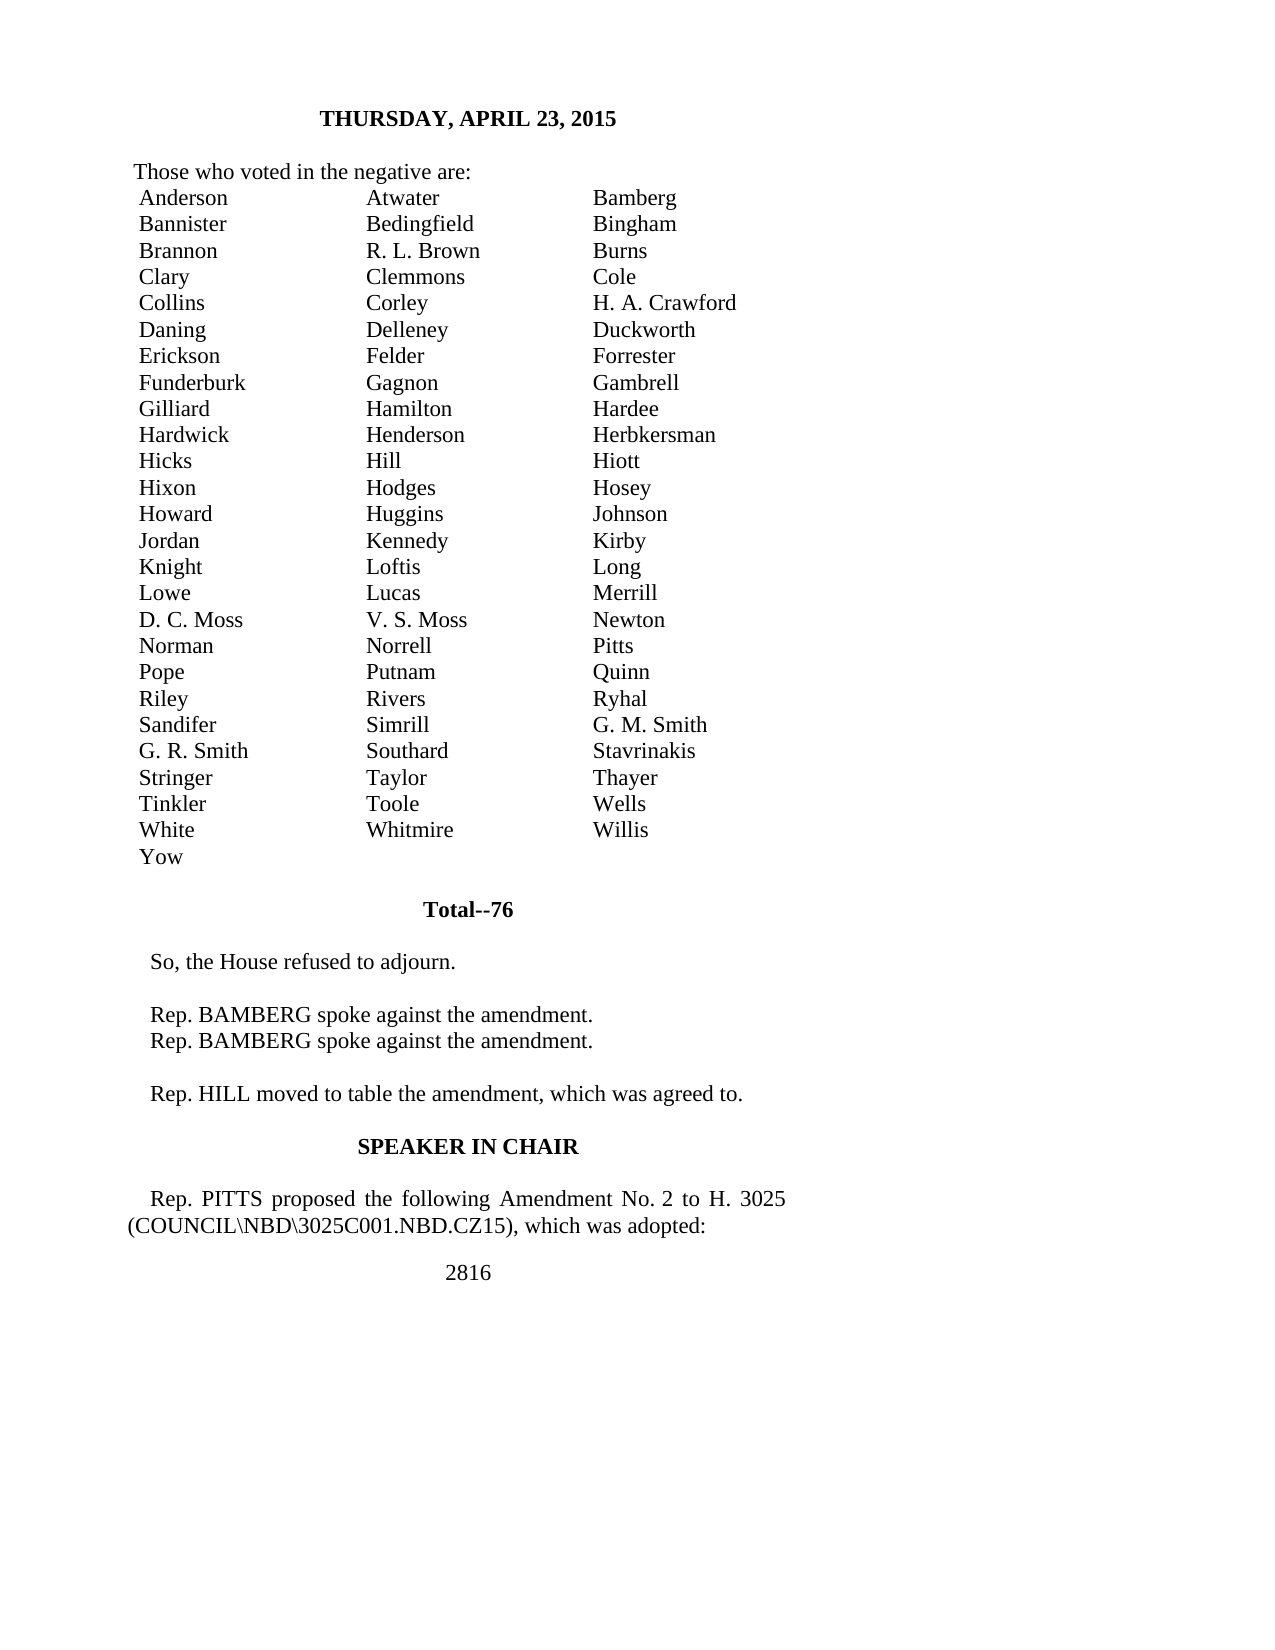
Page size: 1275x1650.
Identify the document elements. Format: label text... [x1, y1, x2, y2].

table_cell Hodges [355, 474, 581, 500]
table_cell H. A. Crawford [581, 290, 808, 316]
table_cell Burns [581, 237, 808, 263]
table_cell Hicks [128, 448, 354, 474]
text SPEAKER IN CHAIR [127, 1133, 786, 1159]
table_cell Corley [355, 290, 581, 316]
table_cell Clary [128, 263, 354, 289]
table_cell Bedingfield [355, 210, 581, 237]
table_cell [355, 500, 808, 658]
table_cell Duckworth [581, 316, 808, 342]
table_cell Bannister [128, 210, 354, 237]
table_cell Brannon [128, 237, 354, 263]
table_cell Erickson [128, 342, 354, 368]
table_cell Herbkersman [581, 421, 808, 448]
table_cell Collins [128, 290, 354, 316]
text Rep. HILL moved to table the amendment, which was agreed to. [127, 1080, 786, 1106]
table_cell Daning [128, 316, 354, 342]
text Rep. BAMBERG spoke against the amendment. [127, 1001, 786, 1027]
table_cell Bingham [581, 210, 808, 237]
table_cell Howard [128, 500, 354, 527]
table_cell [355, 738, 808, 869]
text Total--76 [127, 896, 786, 922]
table_cell Hiott [581, 448, 808, 474]
table_cell Hardee [581, 395, 808, 421]
table_cell Henderson [355, 421, 581, 448]
text Rep. PITTS proposed the following Amendment No. 2 to H. 3025 (COUNCIL\NBD\3025C001.NBD.CZ15), which was adopted: [127, 1186, 786, 1238]
table_cell Hixon [128, 474, 354, 500]
table_header Atwater [355, 184, 581, 210]
table_cell Gagnon [355, 369, 581, 395]
table_cell Delleney [355, 316, 581, 342]
text Those who voted in the negative are: [127, 158, 786, 184]
table_cell R. L. Brown [355, 237, 581, 263]
table_cell Gambrell [581, 369, 808, 395]
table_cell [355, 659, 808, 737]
table_cell Gilliard [128, 395, 354, 421]
table_cell Cole [581, 263, 808, 289]
text So, the House refused to adjourn. [127, 948, 786, 975]
text Rep. BAMBERG spoke against the amendment. [127, 1027, 786, 1054]
table_cell Hardwick [128, 421, 354, 448]
table_cell Hill [355, 448, 581, 474]
table_cell Clemmons [355, 263, 581, 289]
table_cell Hamilton [355, 395, 581, 421]
table_header Anderson [128, 184, 354, 210]
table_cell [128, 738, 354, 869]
table_cell Funderburk [128, 369, 354, 395]
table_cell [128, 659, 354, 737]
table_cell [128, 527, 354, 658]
table_header Bamberg [581, 184, 808, 210]
table_cell Hosey [581, 474, 808, 500]
table_cell Felder [355, 342, 581, 368]
table_cell Forrester [581, 342, 808, 368]
